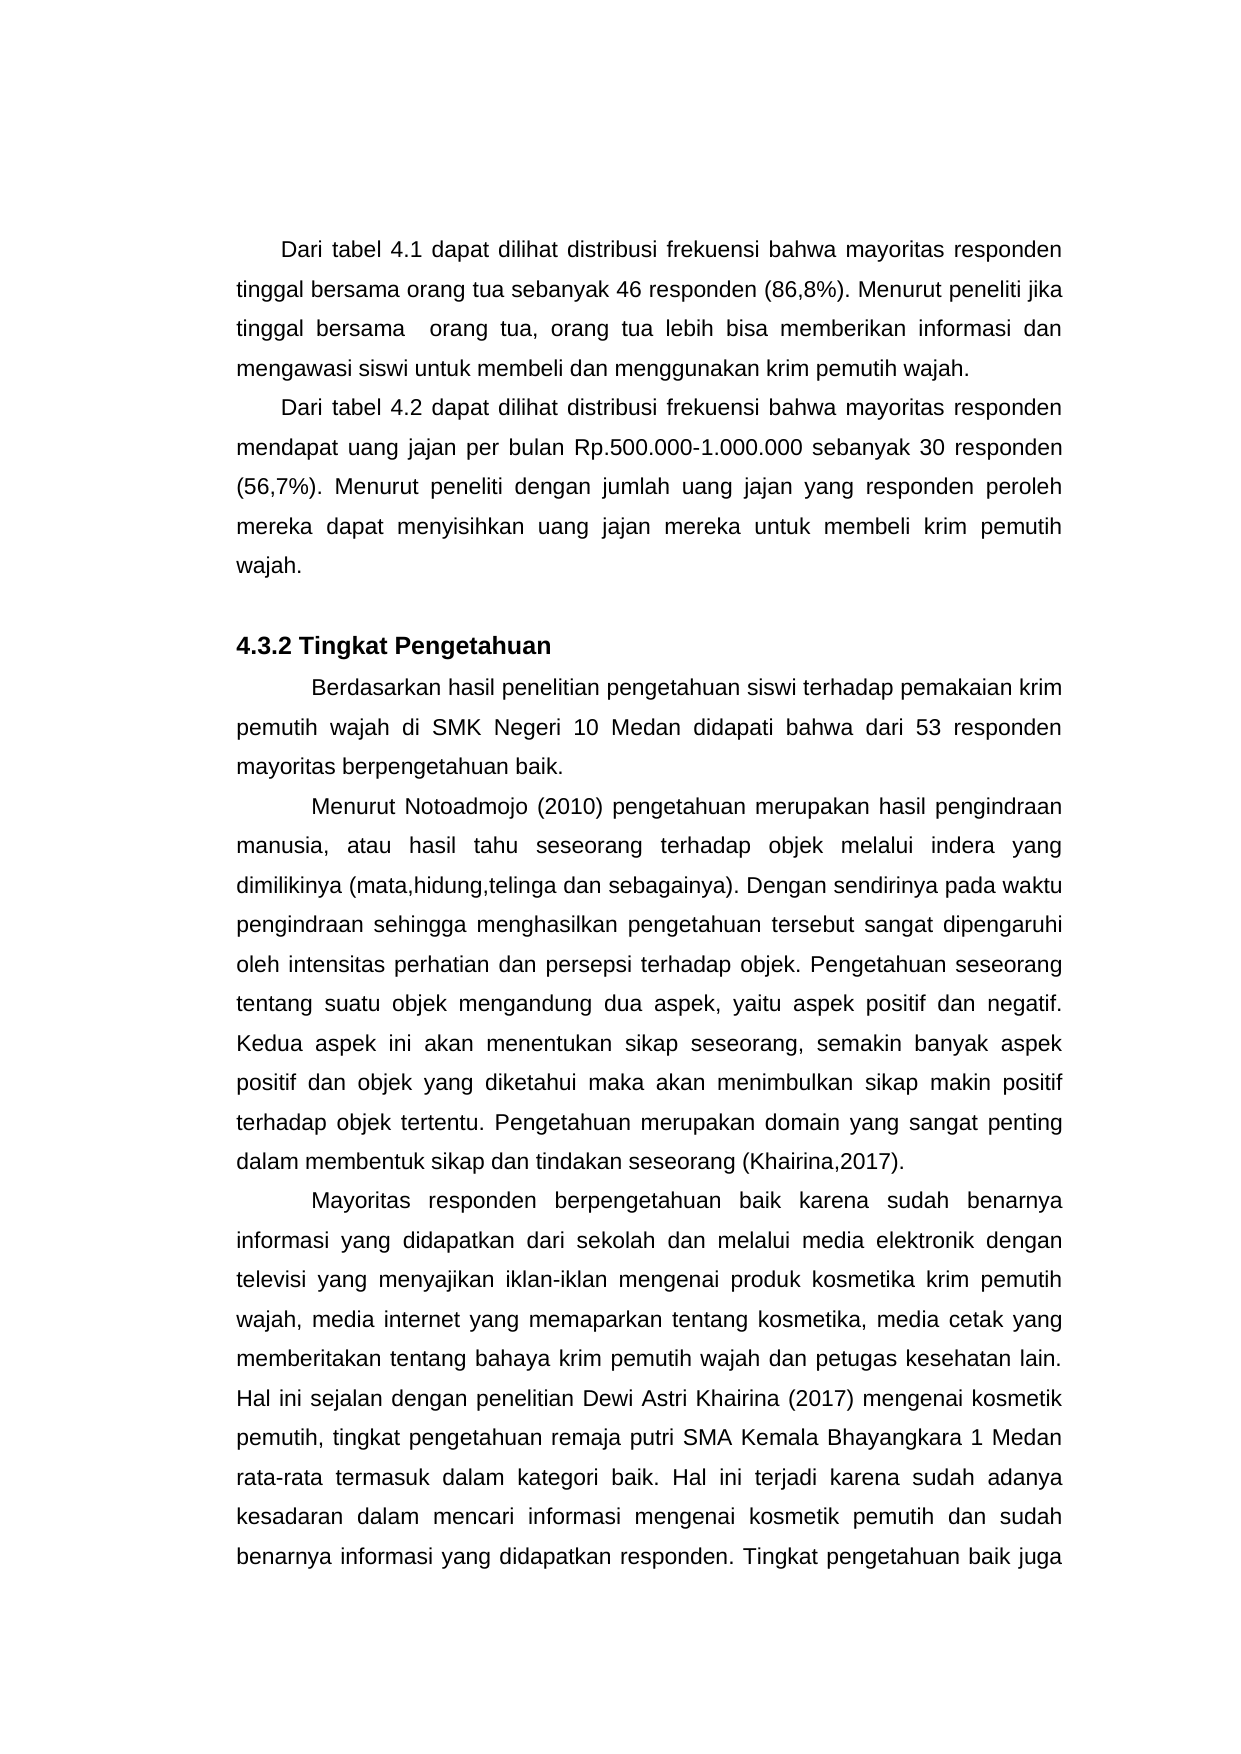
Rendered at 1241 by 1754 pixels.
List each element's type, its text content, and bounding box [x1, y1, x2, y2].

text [236, 1187, 1063, 1569]
text Menurut Notoadmojo (2010) pengetahuan merupakan hasil pengindraan manusia, atau hasil tahu seseorang terhadap objek melalui indera yang dimilikinya (mata,hidung,telinga dan sebagainya). Dengan sendirinya pada waktu pengindraan sehingga menghasilkan pengetahuan tersebut sangat dipengaruhi oleh intensitas perhatian dan persepsi terhadap objek. Pengetahuan seseorang tentang suatu objek mengandung dua aspek, yaitu aspek positif dan negatif. Kedua aspek ini akan menentukan sikap seseorang, semakin banyak aspek positif dan objek yang diketahui maka akan menimbulkan sikap makin positif terhadap objek tertentu. Pengetahuan merupakan domain yang sangat penting dalam membentuk sikap dan tindakan seseorang (Khairina,2017). [236, 793, 1063, 1174]
text 4.3.2 Tingkat Pengetahuan [236, 631, 1063, 660]
text Berdasarkan hasil penelitian pengetahuan siswi terhadap pemakaian krim pemutih wajah di SMK Negeri 10 Medan didapati bahwa dari 53 responden mayoritas berpengetahuan baik. [236, 674, 1063, 779]
text Dari tabel 4.2 dapat dilihat distribusi frekuensi bahwa mayoritas responden mendapat uang jajan per bulan Rp.500.000-1.000.000 sebanyak 30 responden (56,7%). Menurut peneliti dengan jumlah uang jajan yang responden peroleh mereka dapat menyisihkan uang jajan mereka untuk membeli krim pemutih wajah. [236, 394, 1063, 578]
text Dari tabel 4.1 dapat dilihat distribusi frekuensi bahwa mayoritas responden tinggal bersama orang tua sebanyak 46 responden (86,8%). Menurut peneliti jika tinggal bersama orang tua, orang tua lebih bisa memberikan informasi dan mengawasi siswi untuk membeli dan menggunakan krim pemutih wajah. [236, 236, 1063, 381]
